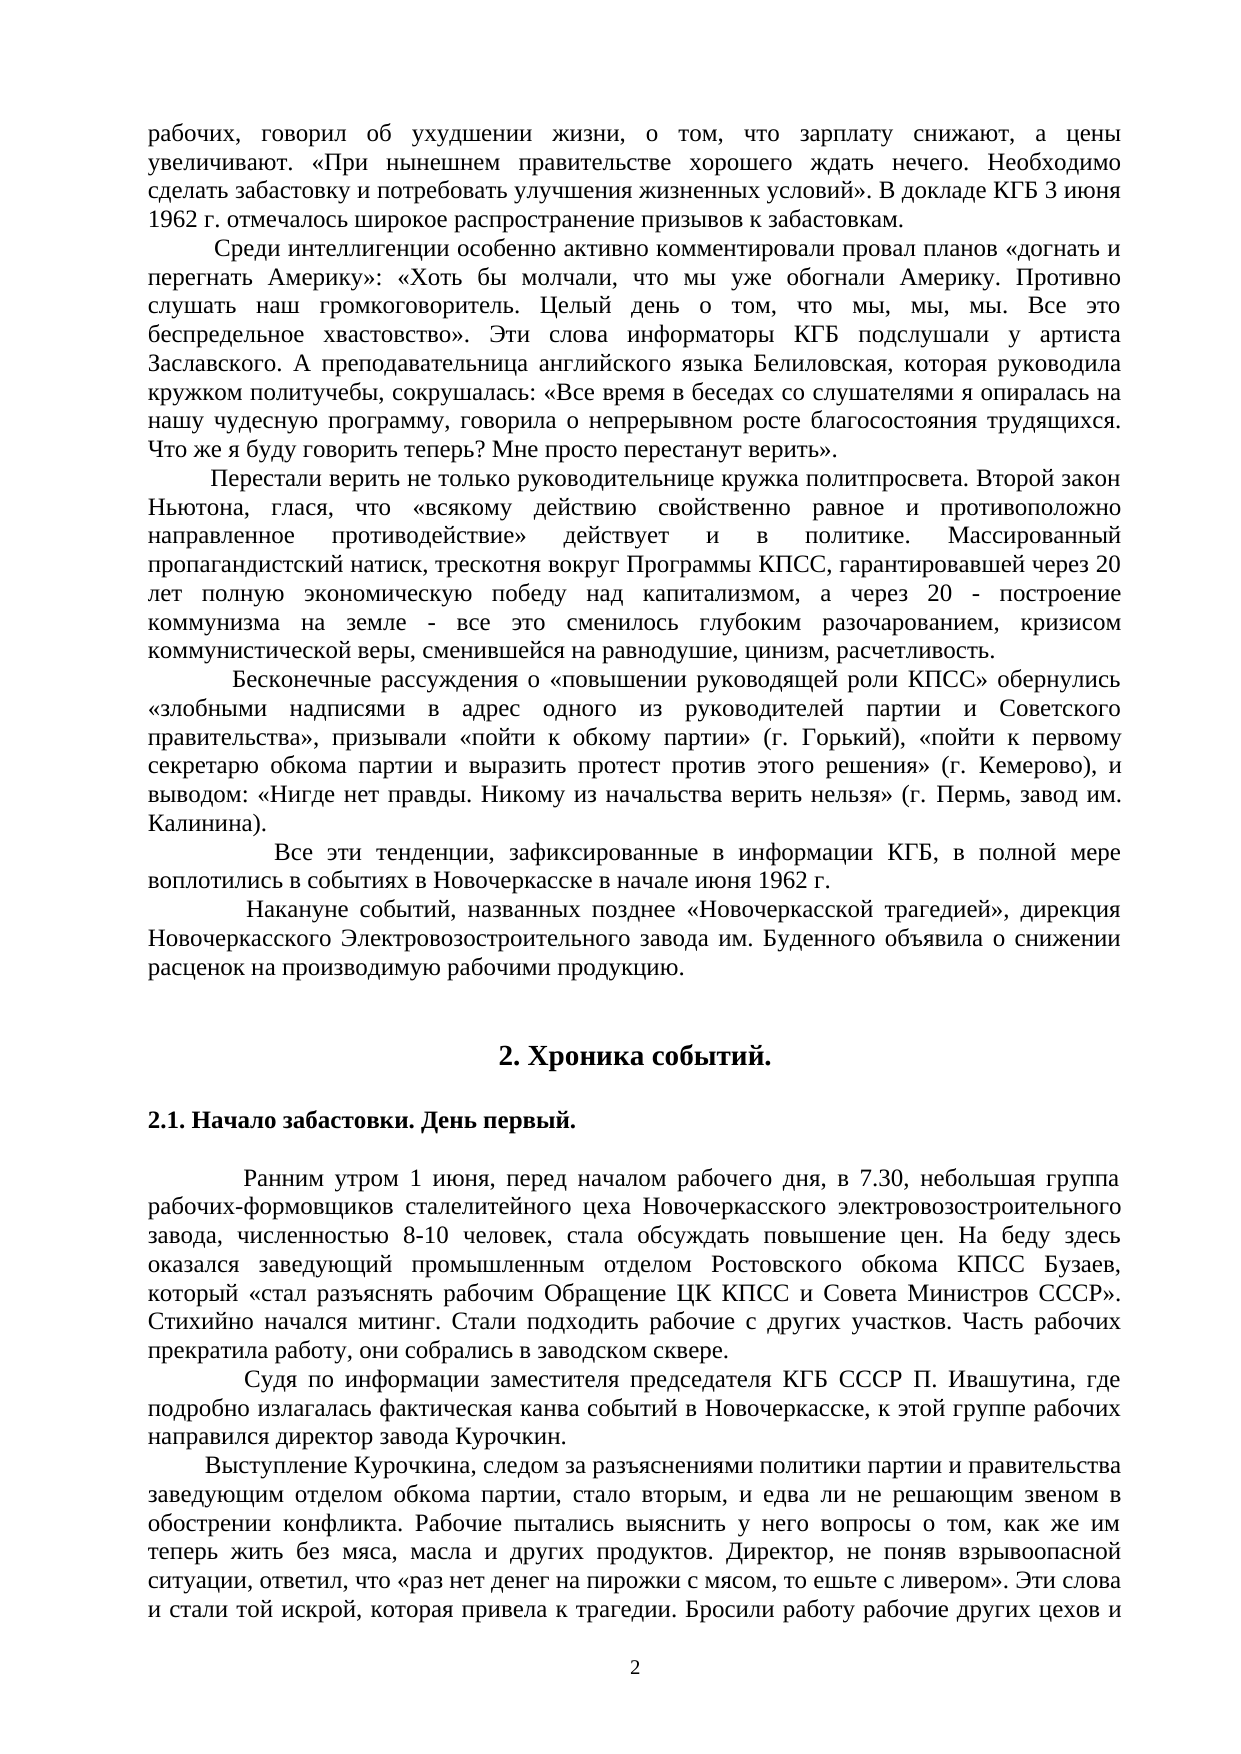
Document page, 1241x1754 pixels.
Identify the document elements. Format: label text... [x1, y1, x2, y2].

text Бесконечные рассуждения о «повышении руководящей роли КПСС» обернулись «злобными надписями в адрес одного из руководителей партии и Советского правительства», призывали «пойти к обкому партии» (г. Горький), «пойти к первому секретарю обкома партии и выразить протест против этого решения» (г. Кемерово), и выводом: «Нигде нет правды. Никому из начальства верить нельзя» (г. Пермь, завод им. Калинина). [148, 664, 1122, 837]
text 2. Хроника событий. [148, 1038, 1122, 1072]
text Судя по информации заместителя председателя КГБ СССР П. Ивашутина, где подробно излагалась фактическая канва событий в Новочеркасске, к этой группе рабочих направился директор завода Курочкин. [148, 1364, 1122, 1450]
text 2.1. Начало забастовки. День первый. [148, 1105, 1122, 1134]
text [148, 118, 1122, 233]
text Ранним утром 1 июня, перед началом рабочего дня, в 7.30, небольшая группа рабочих-формовщиков сталелитейного цеха Новочеркасского электровозостроительного завода, численностью 8-10 человек, стала обсуждать повышение цен. На беду здесь оказался заведующий промышленным отделом Ростовского обкома КПСС Бузаев, который «стал разъяснять рабочим Обращение ЦК КПСС и Совета Министров СССР». Стихийно начался митинг. Стали подходить рабочие с других участков. Часть рабочих прекратила работу, они собрались в заводском сквере. [148, 1163, 1122, 1364]
text Перестали верить не только руководительнице кружка политпросвета. Второй закон Ньютона, глася, что «всякому действию свойственно равное и противоположно направленное противодействие» действует и в политике. Массированный пропагандистский натиск, трескотня вокруг Программы КПСС, гарантировавшей через 20 лет полную экономическую победу над капитализмом, а через 20 - построение коммунизма на земле - все это сменилось глубоким разочарованием, кризисом коммунистической веры, сменившейся на равнодушие, цинизм, расчетливость. [148, 463, 1122, 664]
text Накануне событий, названных позднее «Новочеркасской трагедией», дирекция Новочеркасского Электровозостроительного завода им. Буденного объявила о снижении расценок на производимую рабочими продукцию. [148, 894, 1122, 981]
text Все эти тенденции, зафиксированные в информации КГБ, в полной мере воплотились в событиях в Новочеркасске в начале июня 1962 г. [148, 837, 1122, 894]
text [148, 1450, 1122, 1623]
text Среди интеллигенции особенно активно комментировали провал планов «догнать и перегнать Америку»: «Хоть бы молчали, что мы уже обогнали Америку. Противно слушать наш громкоговоритель. Целый день о том, что мы, мы, мы. Все это беспредельное хвастовство». Эти слова информаторы КГБ подслушали у артиста Заславского. А преподавательница английского языка Белиловская, которая руководила кружком политучебы, сокрушалась: «Все время в беседах со слушателями я опиралась на нашу чудесную программу, говорила о непрерывном росте благосостояния трудящихся. Что же я буду говорить теперь? Мне просто перестанут верить». [148, 233, 1122, 463]
